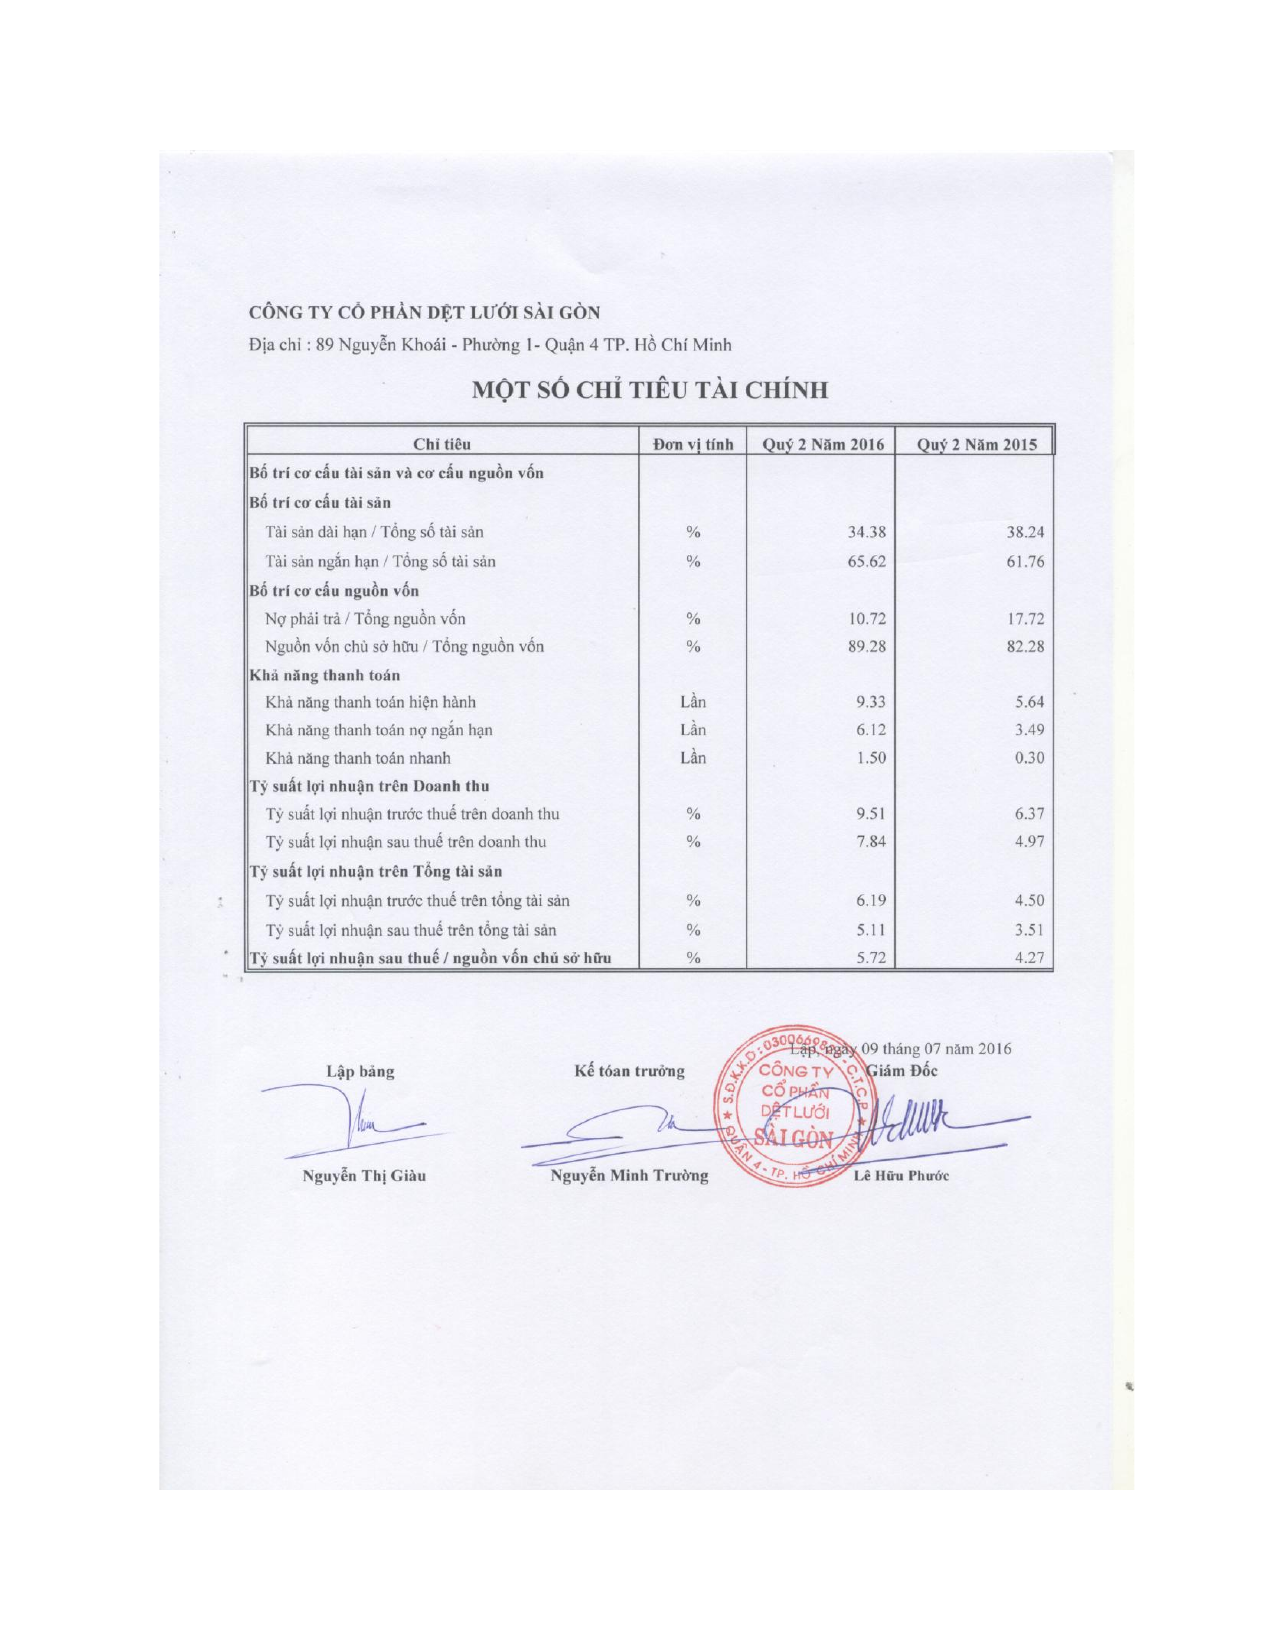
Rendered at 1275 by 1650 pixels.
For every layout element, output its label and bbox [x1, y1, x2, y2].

picture [159, 150, 1135, 1490]
